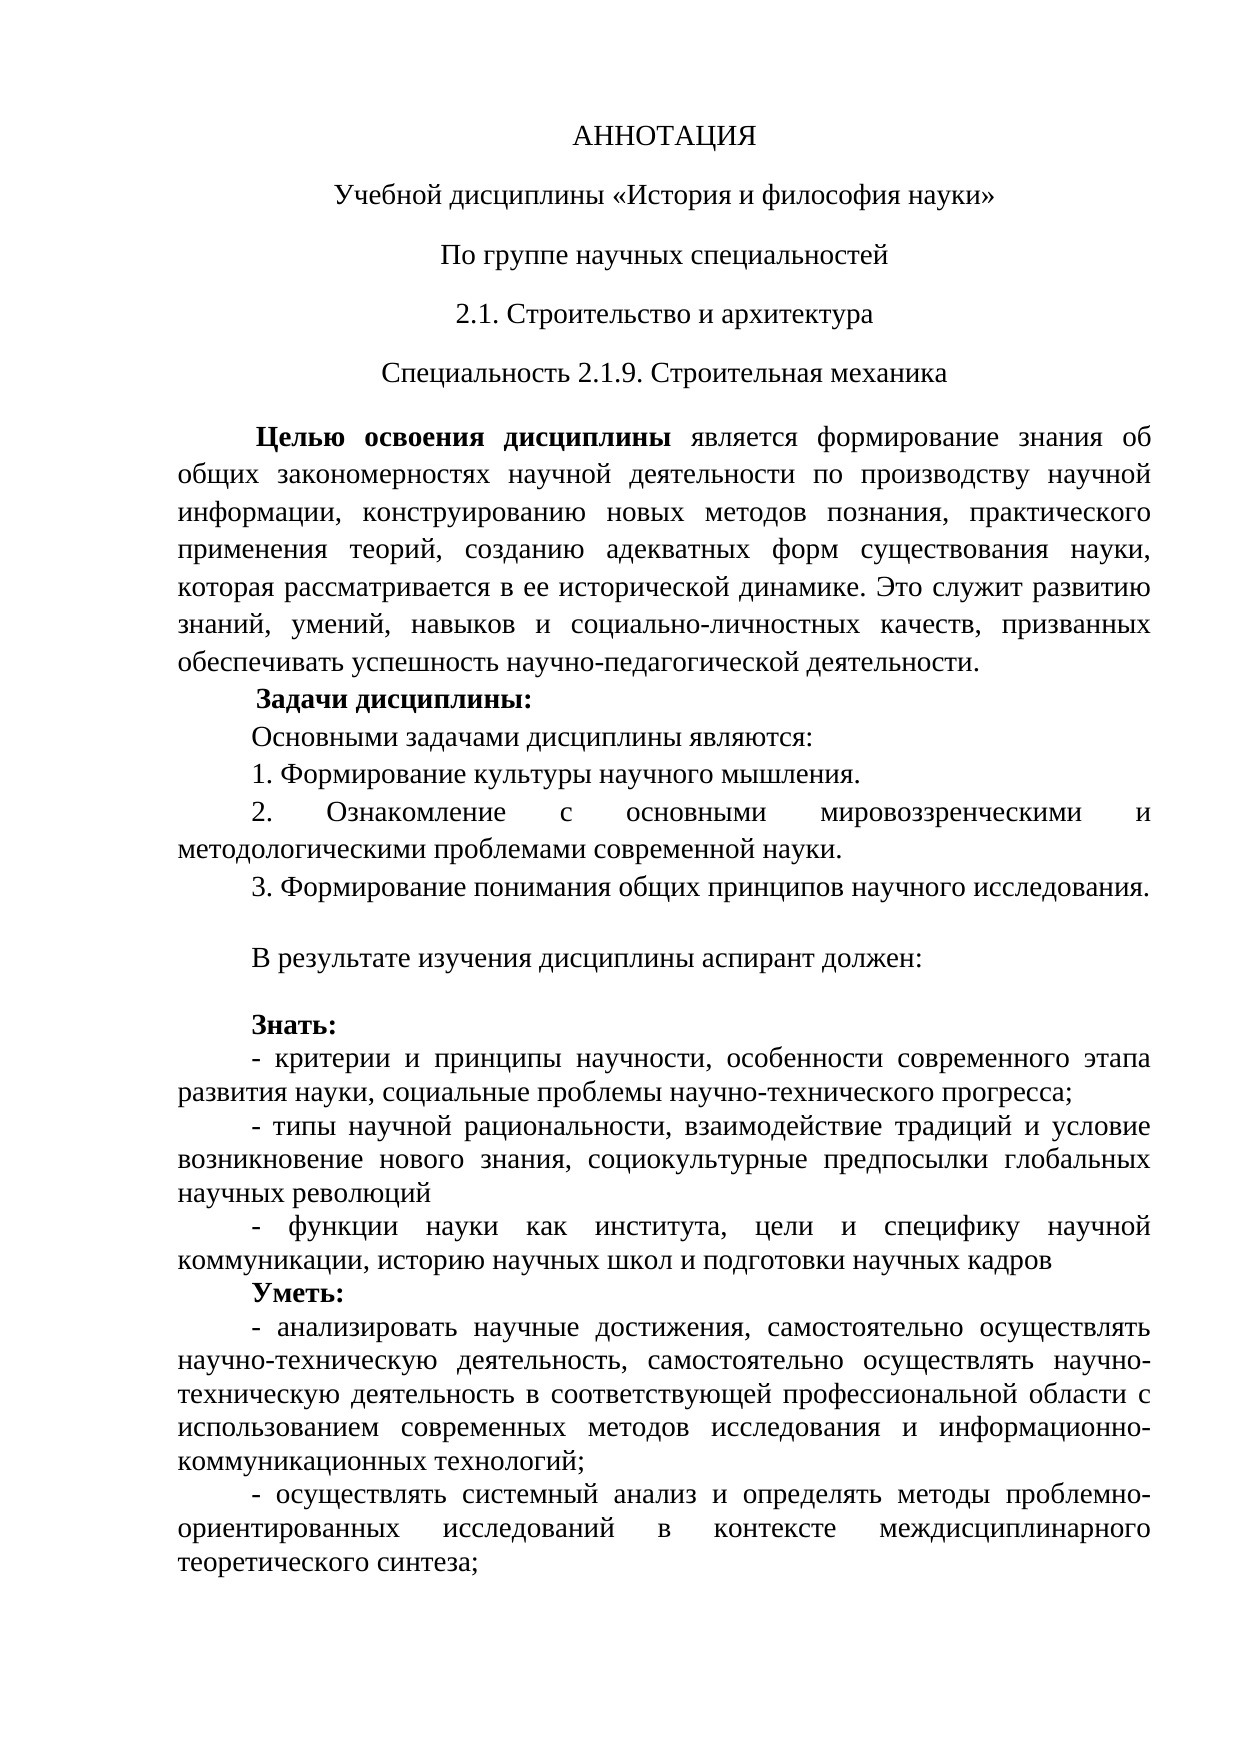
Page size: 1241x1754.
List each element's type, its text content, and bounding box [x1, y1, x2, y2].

text Учебной дисциплины «История и философия науки» [177, 177, 1152, 211]
text Задачи дисциплины: [177, 677, 1152, 715]
text В результате изучения дисциплины аспирант должен: [177, 940, 1152, 973]
text 2.1. Строительство и архитектура [177, 296, 1152, 330]
text 3. Формирование понимания общих принципов научного исследования. [177, 865, 1152, 902]
text Специальность 2.1.9. Строительная механика [177, 356, 1152, 389]
text - осуществлять системный анализ и определять методы проблемно-ориентированных исследований в контексте междисциплинарного теоретического синтеза; [177, 1477, 1152, 1577]
text 2. Ознакомление с основными мировоззренческими и методологическими проблемами современной науки. [177, 790, 1152, 865]
text - анализировать научные достижения, самостоятельно осуществлять научно-техническую деятельность, самостоятельно осуществлять научно-техническую деятельность в соответствующей профессиональной области с использованием современных методов исследования и информационно-коммуникационных технологий; [177, 1309, 1152, 1477]
text Основными задачами дисциплины являются: [177, 715, 1152, 752]
text - функции науки как института, цели и специфику научной коммуникации, историю научных школ и подготовки научных кадров [177, 1208, 1152, 1275]
text Уметь: [177, 1275, 1152, 1309]
text 1. Формирование культуры научного мышления. [177, 752, 1152, 790]
text АННОТАЦИЯ [177, 118, 1152, 152]
text Знать: [177, 1007, 1152, 1041]
text - критерии и принципы научности, особенности современного этапа развития науки, социальные проблемы научно-технического прогресса; [177, 1041, 1152, 1108]
text Целью освоения дисциплины является формирование знания об общих закономерностях научной деятельности по производству научной информации, конструированию новых методов познания, практического применения теорий, созданию адекватных форм существования науки, которая рассматривается в ее исторической динамике. Это служит развитию знаний, умений, навыков и социально-личностных качеств, призванных обеспечивать успешность научно-педагогической деятельности. [177, 415, 1152, 677]
text По группе научных специальностей [177, 237, 1152, 270]
text - типы научной рациональности, взаимодействие традиций и условие возникновение нового знания, социокультурные предпосылки глобальных научных революций [177, 1108, 1152, 1208]
